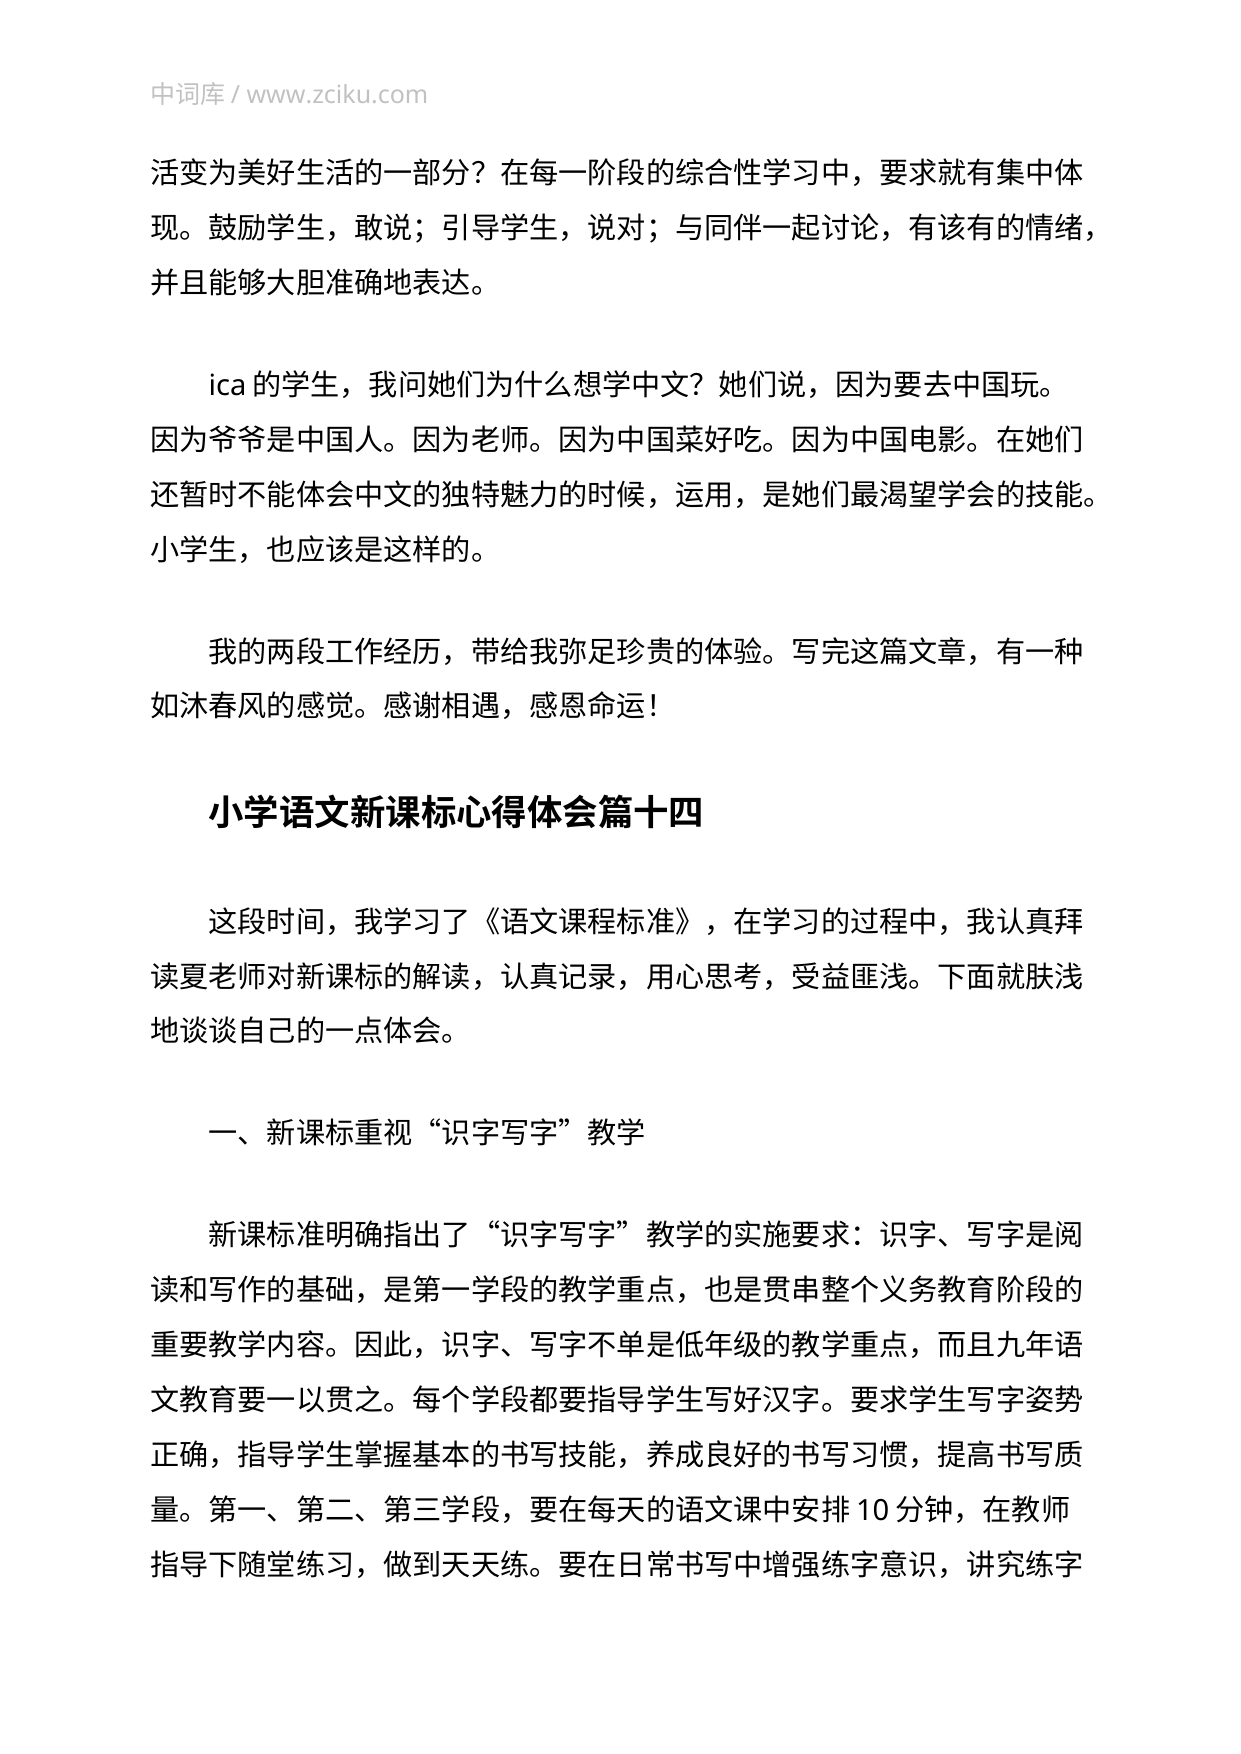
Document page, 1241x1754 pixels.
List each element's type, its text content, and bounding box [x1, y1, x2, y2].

text 我的两段工作经历，带给我弥足珍贵的体验。写完这篇文章，有一种如沐春风的感觉。感谢相遇，感恩命运！ [150, 628, 1090, 725]
text 一、新课标重视“识字写字”教学 [150, 1110, 1090, 1152]
text ica的学生，我问她们为什么想学中文？她们说，因为要去中国玩。因为爷爷是中国人。因为老师。因为中国菜好吃。因为中国电影。在她们还暂时不能体会中文的独特魅力的时候，运用，是她们最渴望学会的技能。小学生，也应该是这样的。 [150, 362, 1090, 569]
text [150, 1212, 1090, 1583]
text 小学语文新课标心得体会篇十四 [150, 785, 1090, 836]
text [150, 150, 1090, 302]
text 这段时间，我学习了《语文课程标准》，在学习的过程中，我认真拜读夏老师对新课标的解读，认真记录，用心思考，受益匪浅。下面就肤浅地谈谈自己的一点体会。 [150, 898, 1090, 1050]
